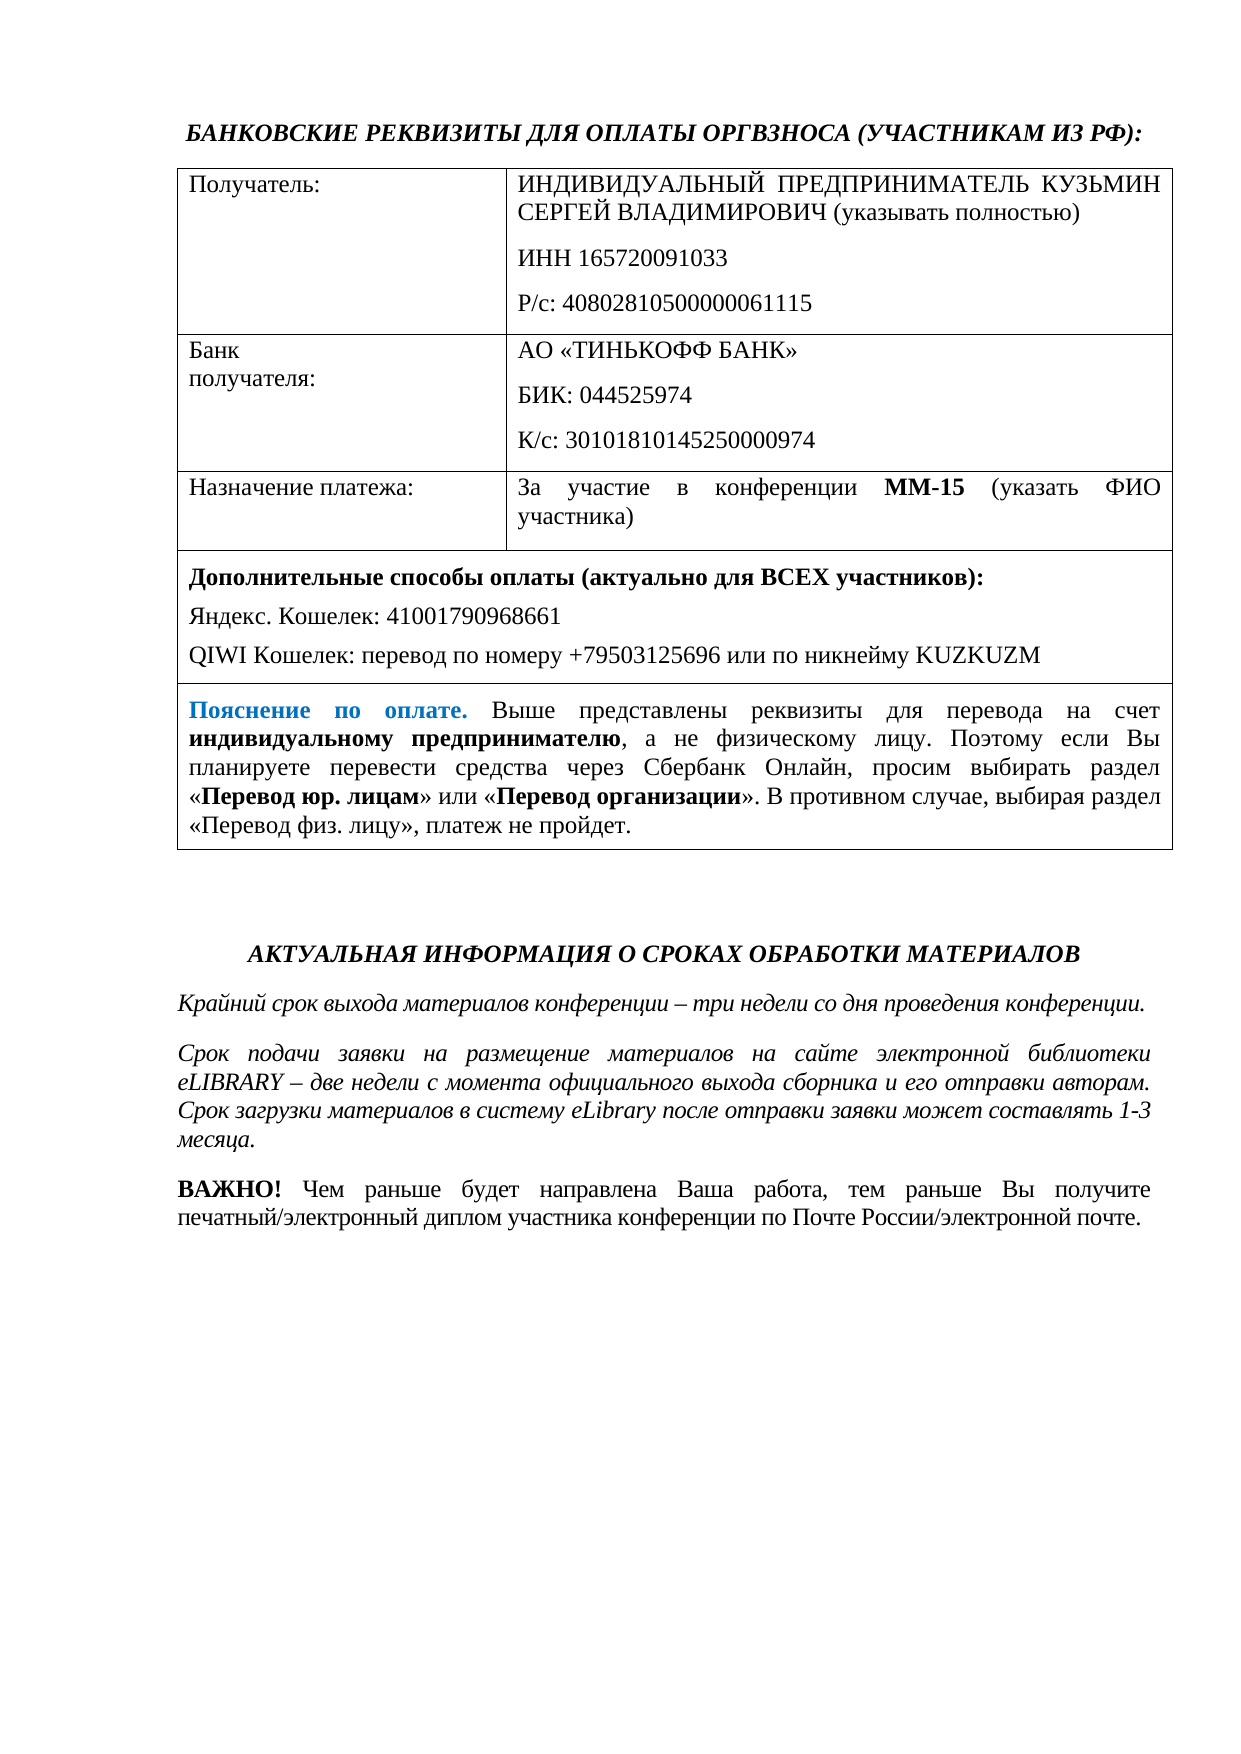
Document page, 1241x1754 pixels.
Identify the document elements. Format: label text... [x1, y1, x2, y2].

table_cell Банк получателя: [178, 335, 506, 471]
table_cell АО «ТИНЬКОФФ БАНК» БИК: 044525974 К/с: 30101810145250000974 [507, 335, 1172, 471]
table_header Получатель: [178, 169, 506, 334]
table_cell За участие в конференции ММ-15 (указать ФИО участника) [507, 472, 1172, 550]
text Срок подачи заявки на размещение материалов на сайте электронной библиотеки eLIBRARY – две недели с момента официального выхода сборника и его отправки авторам. Срок загрузки материалов в систему eLibrary после отправки заявки может составлять 1-3 месяца. [177, 1038, 1152, 1153]
table_cell Дополнительные способы оплаты (актуально для ВСЕХ участников): Яндекс. Кошелек: 41001790968661 QIWI Кошелек: перевод по номеру +79503125696 или по никнейму KUZKUZM [178, 551, 1172, 683]
text БАНКОВСКИЕ РЕКВИЗИТЫ ДЛЯ ОПЛАТЫ ОРГВЗНОСА (УЧАСТНИКАМ ИЗ РФ): [177, 118, 1152, 147]
table_cell Назначение платежа: [178, 472, 506, 550]
text ВАЖНО! Чем раньше будет направлена Ваша работа, тем раньше Вы получите печатный/электронный диплом участника конференции по Почте России/электронной почте. [177, 1174, 1152, 1231]
text Крайний срок выхода материалов конференции – три недели со дня проведения конференции. [177, 988, 1152, 1017]
table_header ИНДИВИДУАЛЬНЫЙ ПРЕДПРИНИМАТЕЛЬ КУЗЬМИН СЕРГЕЙ ВЛАДИМИРОВИЧ (указывать полностью) ИНН 165720091033 Р/с: 40802810500000061115 [507, 169, 1172, 334]
table_cell Пояснение по оплате. Выше представлены реквизиты для перевода на счет индивидуальному предпринимателю, а не физическому лицу. Поэтому если Вы планируете перевести средства через Сбербанк Онлайн, просим выбирать раздел «Перевод юр. лицам» или «Перевод организации». В противном случае, выбирая раздел «Перевод физ. лицу», платеж не пройдет. [178, 684, 1172, 849]
text АКТУАЛЬНАЯ ИНФОРМАЦИЯ О СРОКАХ ОБРАБОТКИ МАТЕРИАЛОВ [177, 939, 1152, 967]
